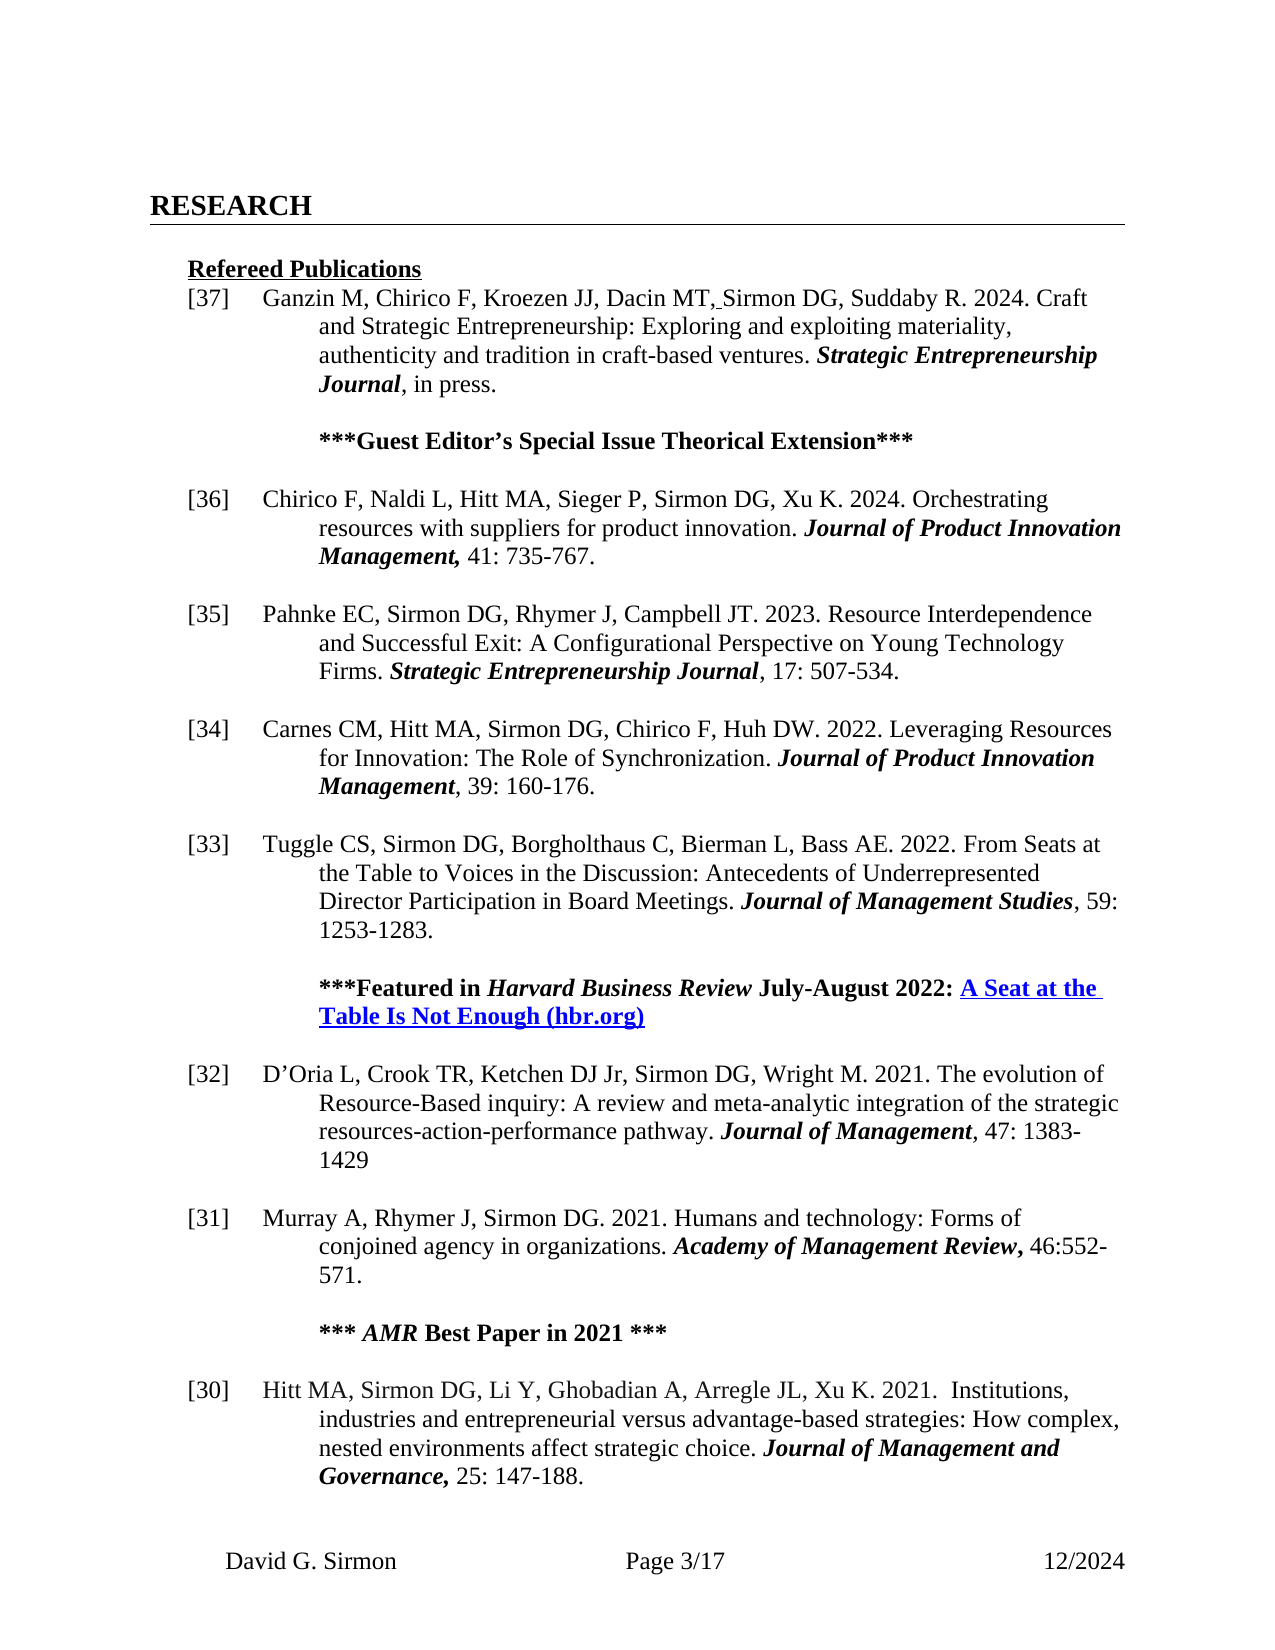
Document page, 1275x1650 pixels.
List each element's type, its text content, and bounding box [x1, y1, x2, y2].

text [35] Pahnke EC, Sirmon DG, Rhymer J, Campbell JT. 2023. Resource Interdependence and Successful Exit: A Configurational Perspective on Young Technology Firms. Strategic Entrepreneurship Journal, 17: 507-534. [187, 599, 1125, 685]
text ***Guest Editor’s Special Issue Theorical Extension*** [187, 426, 1125, 455]
subtitle RESEARCH [150, 188, 1125, 224]
text [32] D’Oria L, Crook TR, Ketchen DJ Jr, Sirmon DG, Wright M. 2021. The evolution of Resource-Based inquiry: A review and meta-analytic integration of the strategic resources-action-performance pathway. Journal of Management, 47: 1383-1429 [187, 1059, 1125, 1174]
text *** AMR Best Paper in 2021 *** [187, 1318, 1125, 1346]
text ***Featured in Harvard Business Review July-August 2022: A Seat at the Table Is Not Enough (hbr.org) [187, 973, 1125, 1030]
text [31] Murray A, Rhymer J, Sirmon DG. 2021. Humans and technology: Forms of conjoined agency in organizations. Academy of Management Review, 46:552-571. [187, 1203, 1125, 1289]
text [36] Chirico F, Naldi L, Hitt MA, Sieger P, Sirmon DG, Xu K. 2024. Orchestrating resources with suppliers for product innovation. Journal of Product Innovation Management, 41: 735-767. [187, 484, 1125, 570]
text [37] Ganzin M, Chirico F, Kroezen JJ, Dacin MT, Sirmon DG, Suddaby R. 2024. Craft and Strategic Entrepreneurship: Exploring and exploiting materiality, authenticity and tradition in craft-based ventures. Strategic Entrepreneurship Journal, in press. [187, 283, 1125, 398]
text [33] Tuggle CS, Sirmon DG, Borgholthaus C, Bierman L, Bass AE. 2022. From Seats at the Table to Voices in the Discussion: Antecedents of Underrepresented Director Participation in Board Meetings. Journal of Management Studies, 59: 1253-1283. [187, 829, 1125, 944]
subtitle Refereed Publications [150, 254, 1125, 283]
text [34] Carnes CM, Hitt MA, Sirmon DG, Chirico F, Huh DW. 2022. Leveraging Resources for Innovation: The Role of Synchronization. Journal of Product Innovation Management, 39: 160-176. [187, 714, 1125, 800]
text [30] Hitt MA, Sirmon DG, Li Y, Ghobadian A, Arregle JL, Xu K. 2021. Institutions, industries and entrepreneurial versus advantage-based strategies: How complex, nested environments affect strategic choice. Journal of Management and Governance, 25: 147-188. [187, 1375, 1125, 1490]
